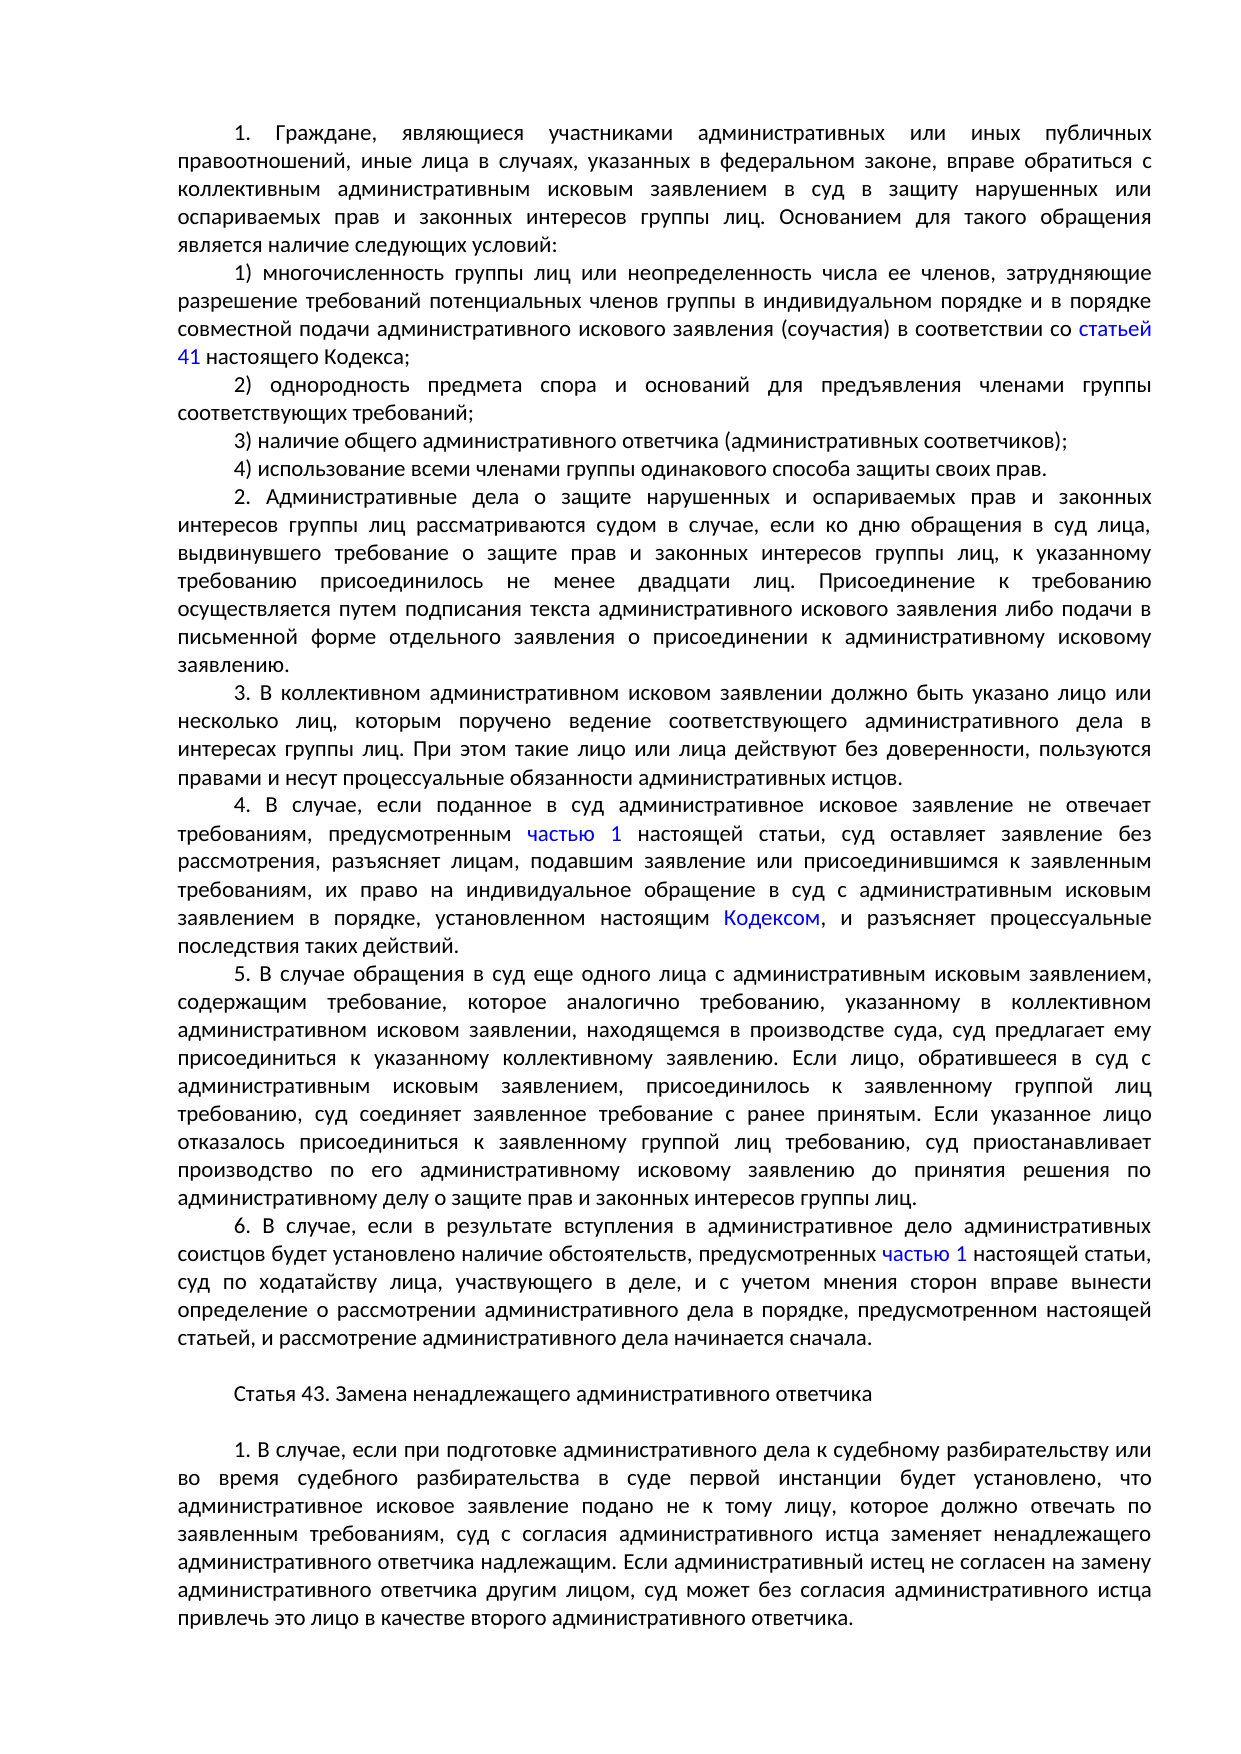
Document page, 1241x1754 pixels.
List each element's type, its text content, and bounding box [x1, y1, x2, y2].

text Статья 43. Замена ненадлежащего административного ответчика [177, 1379, 1152, 1407]
text 2. Административные дела о защите нарушенных и оспариваемых прав и законных интересов группы лиц рассматриваются судом в случае, если ко дню обращения в суд лица, выдвинувшего требование о защите прав и законных интересов группы лиц, к указанному требованию присоединилось не менее двадцати лиц. Присоединение к требованию осуществляется путем подписания текста административного искового заявления либо подачи в письменной форме отдельного заявления о присоединении к административному исковому заявлению. [177, 482, 1152, 678]
text 3) наличие общего административного ответчика (административных соответчиков); [177, 426, 1152, 454]
text 1. В случае, если при подготовке административного дела к судебному разбирательству или во время судебного разбирательства в суде первой инстанции будет установлено, что административное исковое заявление подано не к тому лицу, которое должно отвечать по заявленным требованиям, суд с согласия административного истца заменяет ненадлежащего административного ответчика надлежащим. Если административный истец не согласен на замену административного ответчика другим лицом, суд может без согласия административного истца привлечь это лицо в качестве второго административного ответчика. [177, 1435, 1152, 1631]
text 6. В случае, если в результате вступления в административное дело административных соистцов будет установлено наличие обстоятельств, предусмотренных частью 1 настоящей статьи, суд по ходатайству лица, участвующего в деле, и с учетом мнения сторон вправе вынести определение о рассмотрении административного дела в порядке, предусмотренном настоящей статьей, и рассмотрение административного дела начинается сначала. [177, 1211, 1152, 1351]
text 3. В коллективном административном исковом заявлении должно быть указано лицо или несколько лиц, которым поручено ведение соответствующего административного дела в интересах группы лиц. При этом такие лицо или лица действуют без доверенности, пользуются правами и несут процессуальные обязанности административных истцов. [177, 678, 1152, 791]
text 1) многочисленность группы лиц или неопределенность числа ее членов, затрудняющие разрешение требований потенциальных членов группы в индивидуальном порядке и в порядке совместной подачи административного искового заявления (соучастия) в соответствии со статьей 41 настоящего Кодекса; [177, 258, 1152, 370]
text 4) использование всеми членами группы одинакового способа защиты своих прав. [177, 454, 1152, 482]
text 4. В случае, если поданное в суд административное исковое заявление не отвечает требованиям, предусмотренным частью 1 настоящей статьи, суд оставляет заявление без рассмотрения, разъясняет лицам, подавшим заявление или присоединившимся к заявленным требованиям, их право на индивидуальное обращение в суд с административным исковым заявлением в порядке, установленном настоящим Кодексом, и разъясняет процессуальные последствия таких действий. [177, 791, 1152, 959]
text 2) однородность предмета спора и оснований для предъявления членами группы соответствующих требований; [177, 370, 1152, 426]
text 5. В случае обращения в суд еще одного лица с административным исковым заявлением, содержащим требование, которое аналогично требованию, указанному в коллективном административном исковом заявлении, находящемся в производстве суда, суд предлагает ему присоединиться к указанному коллективному заявлению. Если лицо, обратившееся в суд с административным исковым заявлением, присоединилось к заявленному группой лиц требованию, суд соединяет заявленное требование с ранее принятым. Если указанное лицо отказалось присоединиться к заявленному группой лиц требованию, суд приостанавливает производство по его административному исковому заявлению до принятия решения по административному делу о защите прав и законных интересов группы лиц. [177, 959, 1152, 1211]
text 1. Граждане, являющиеся участниками административных или иных публичных правоотношений, иные лица в случаях, указанных в федеральном законе, вправе обратиться с коллективным административным исковым заявлением в суд в защиту нарушенных или оспариваемых прав и законных интересов группы лиц. Основанием для такого обращения является наличие следующих условий: [177, 118, 1152, 258]
